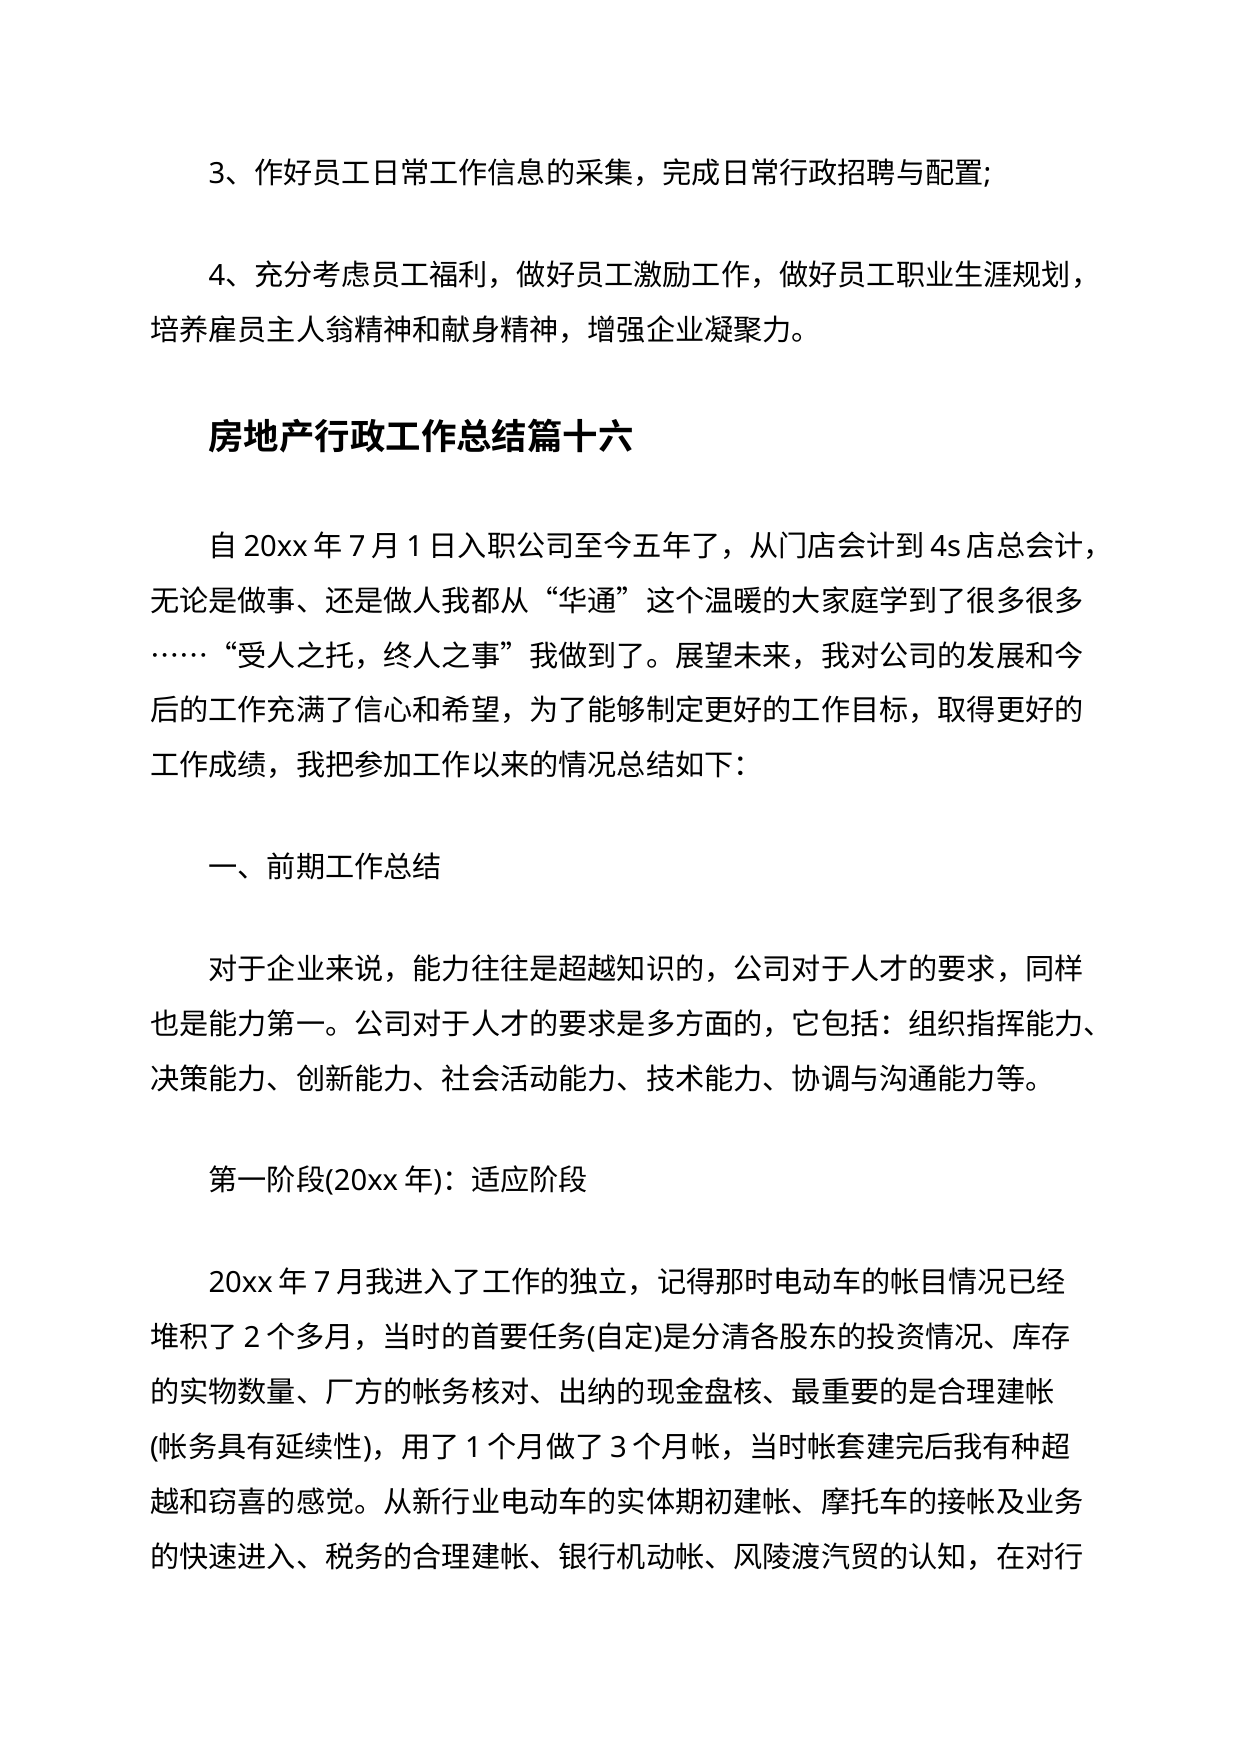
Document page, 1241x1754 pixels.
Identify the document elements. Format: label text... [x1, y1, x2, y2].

text 自20xx年7月1日入职公司至今五年了，从门店会计到4s店总会计，无论是做事、还是做人我都从“华通”这个温暖的大家庭学到了很多很多……“受人之托，终人之事”我做到了。展望未来，我对公司的发展和今后的工作充满了信心和希望，为了能够制定更好的工作目标，取得更好的工作成绩，我把参加工作以来的情况总结如下： [150, 522, 1090, 784]
text 对于企业来说，能力往往是超越知识的，公司对于人才的要求，同样也是能力第一。公司对于人才的要求是多方面的，它包括：组织指挥能力、决策能力、创新能力、社会活动能力、技术能力、协调与沟通能力等。 [150, 945, 1090, 1097]
text 3、作好员工日常工作信息的采集，完成日常行政招聘与配置; [150, 150, 1090, 192]
text 一、前期工作总结 [150, 844, 1090, 886]
text 4、充分考虑员工福利，做好员工激励工作，做好员工职业生涯规划，培养雇员主人翁精神和献身精神，增强企业凝聚力。 [150, 252, 1090, 349]
text 房地产行政工作总结篇十六 [150, 409, 1090, 460]
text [150, 1259, 1090, 1576]
text 第一阶段(20xx年)：适应阶段 [150, 1157, 1090, 1199]
